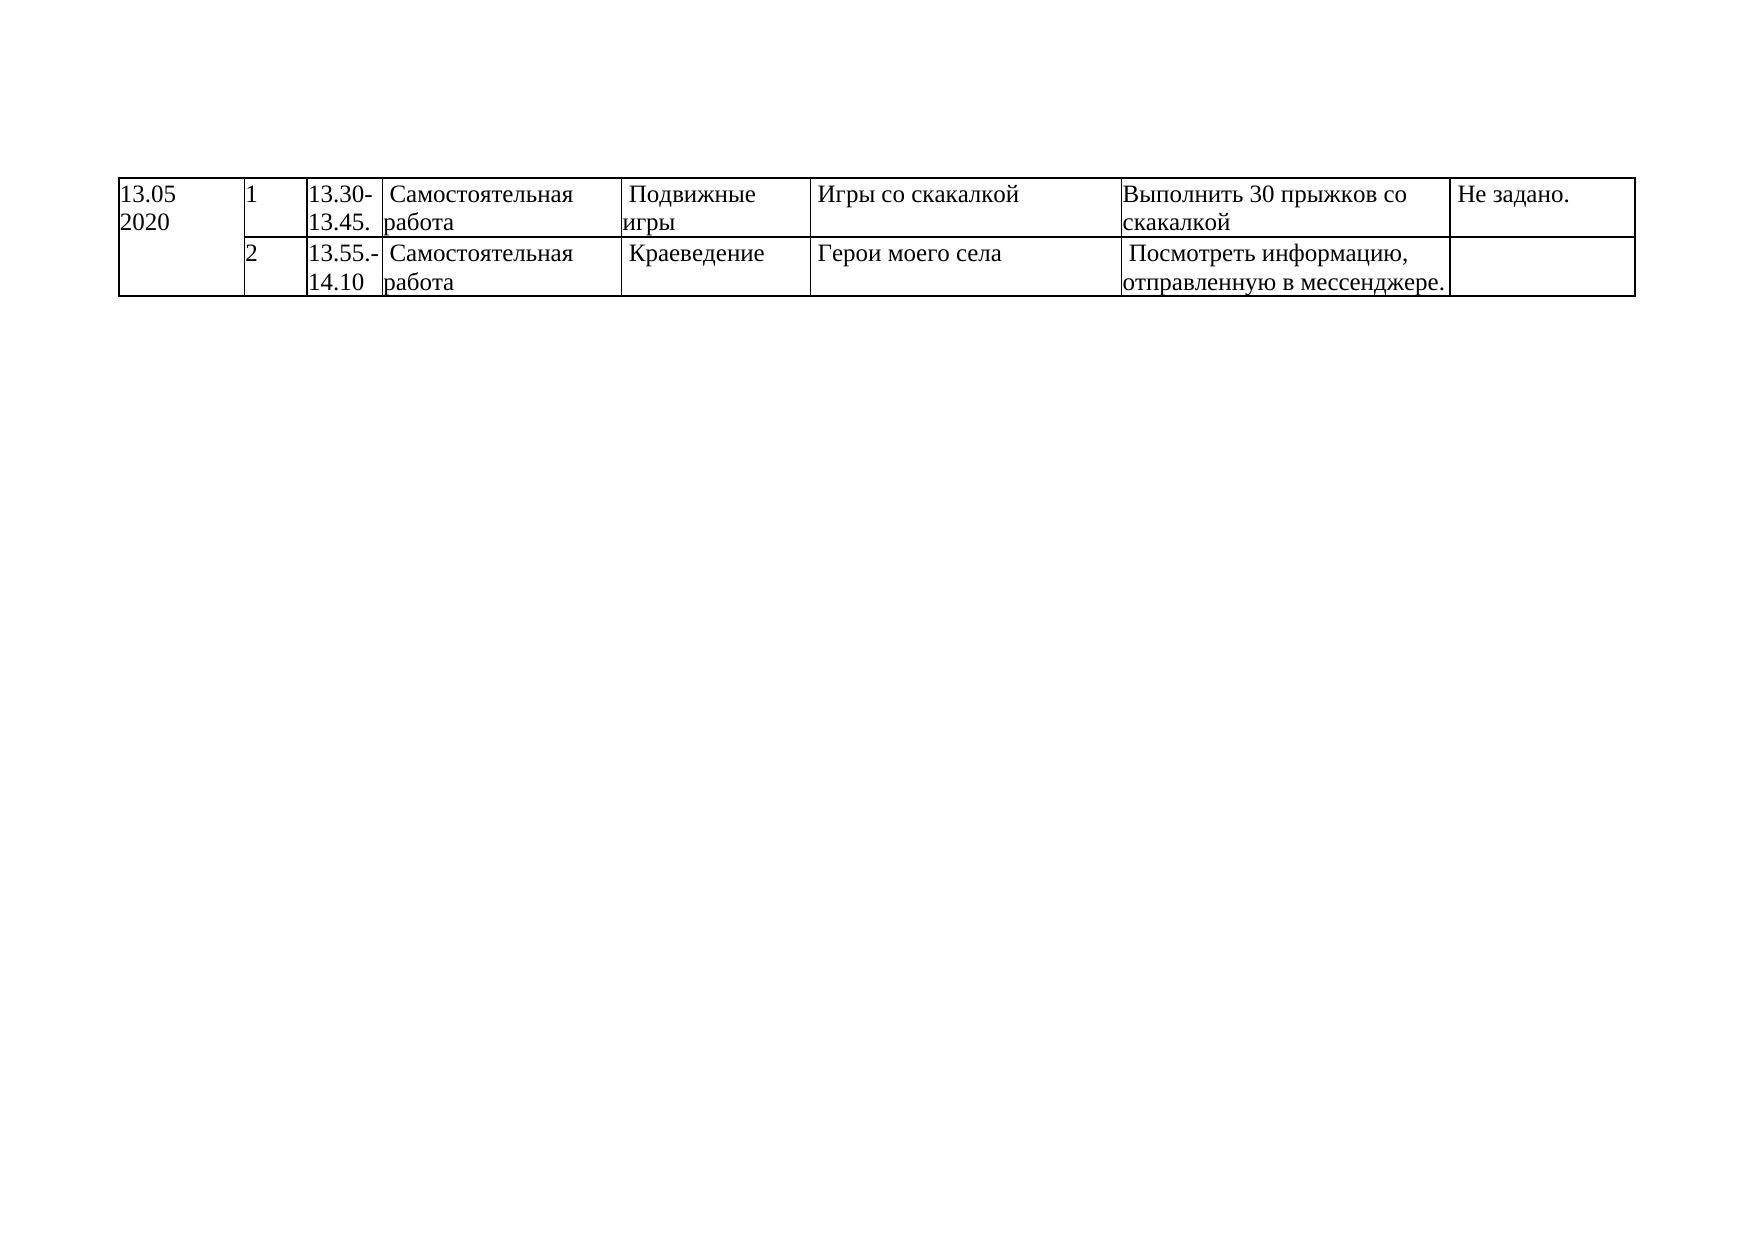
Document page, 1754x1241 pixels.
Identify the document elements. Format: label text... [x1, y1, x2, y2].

table_cell Герои моего села [811, 238, 1121, 295]
table_cell Посмотреть информацию, отправленную в мессенджере. [1122, 238, 1449, 295]
table_cell Краеведение [622, 238, 810, 295]
table_cell [1451, 238, 1634, 295]
table_cell Самостоятельная работа [383, 179, 621, 236]
table_cell Выполнить 30 прыжков со скакалкой [1122, 179, 1449, 236]
table_cell Подвижные игры [622, 179, 810, 236]
table_cell Игры со скакалкой [811, 179, 1121, 236]
table_cell 13.30-13.45. [308, 179, 382, 236]
table_cell Самостоятельная работа [383, 238, 621, 295]
table_cell 13.55.-14.10 [308, 238, 382, 295]
table_cell 2 [245, 238, 306, 295]
table_cell Среда 13.05 2020 [120, 179, 244, 295]
table_cell Не задано. [1451, 179, 1634, 236]
table_cell 1 [245, 179, 306, 236]
